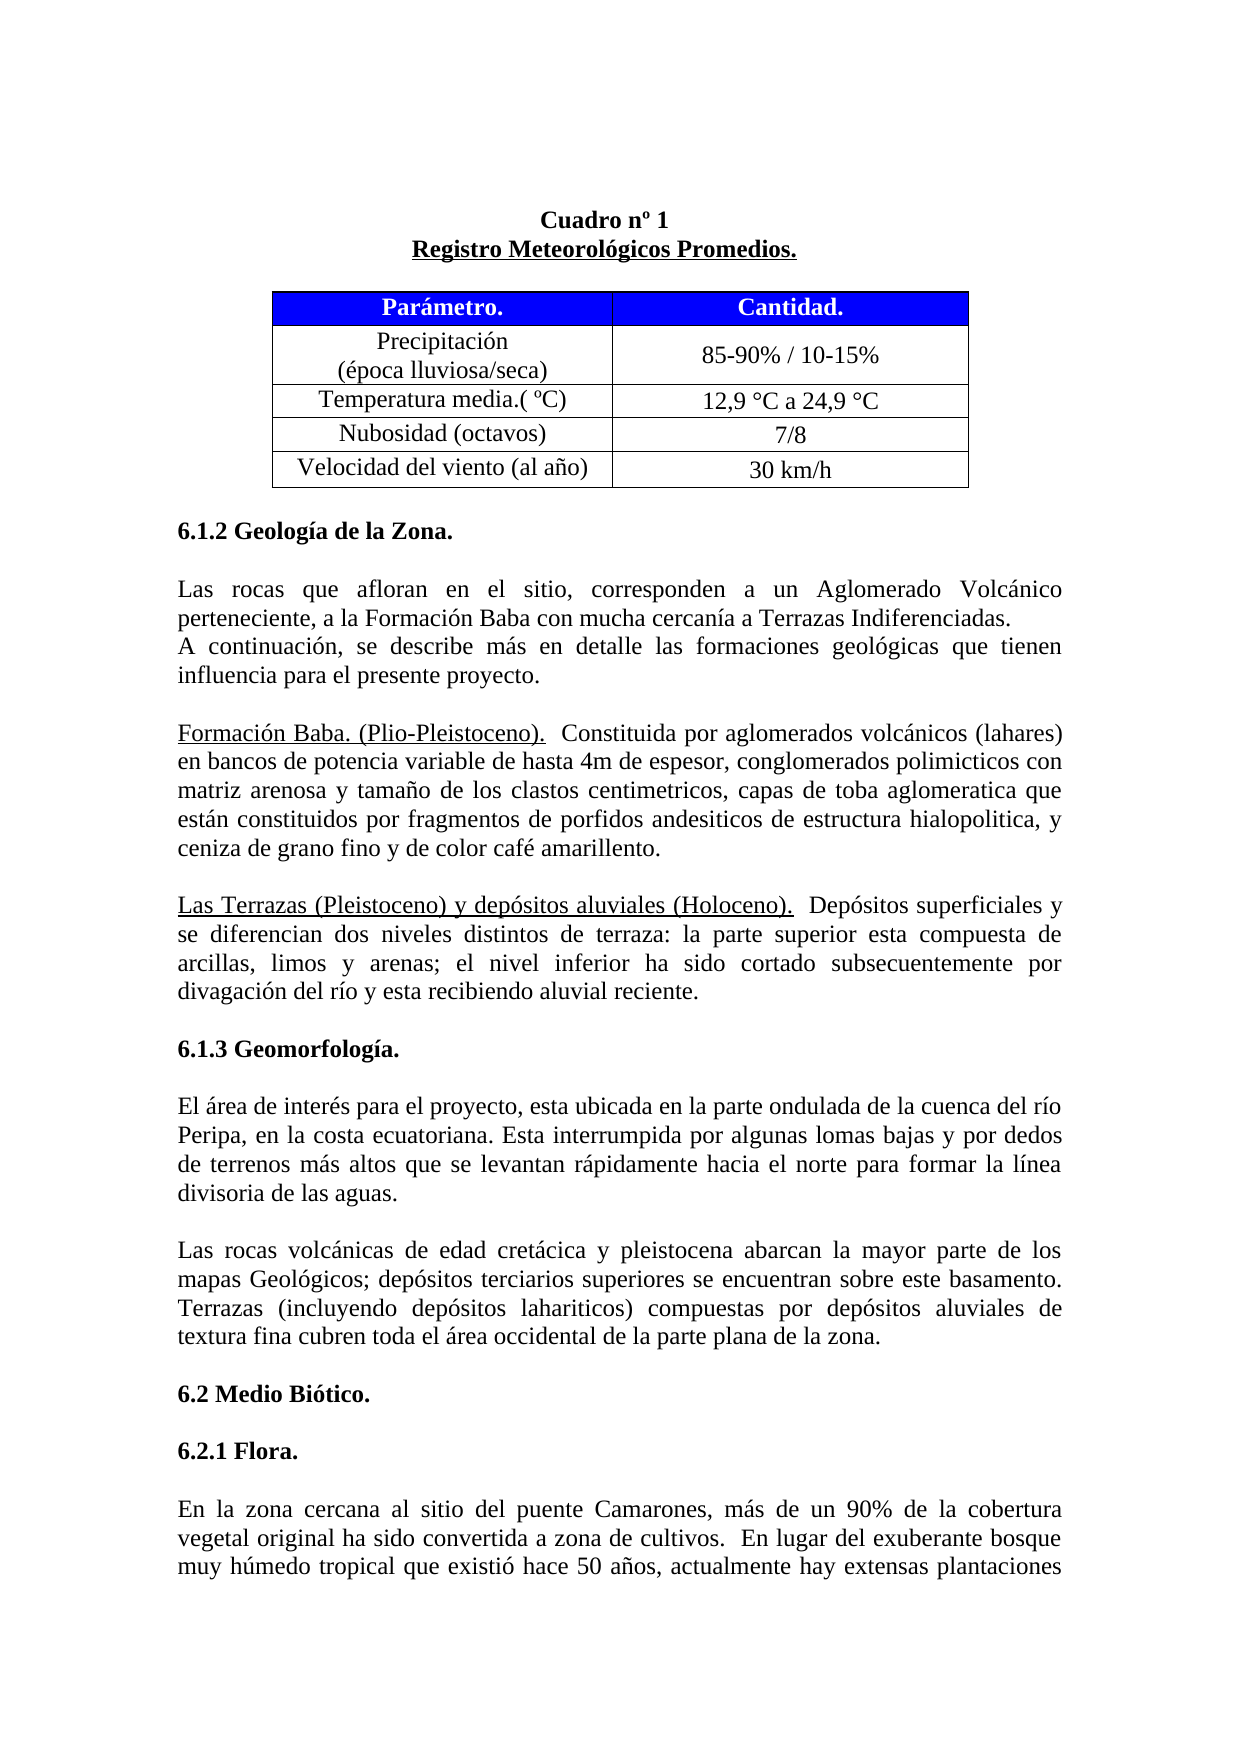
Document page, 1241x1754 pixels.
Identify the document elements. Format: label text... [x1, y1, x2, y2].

text Las Terrazas (Pleistoceno) y depósitos aluviales (Holoceno). Depósitos superficiales y se diferencian dos niveles distintos de terraza: la parte superior esta compuesta de arcillas, limos y arenas; el nivel inferior ha sido cortado subsecuentemente por divagación del río y esta recibiendo aluvial reciente. [177, 890, 1063, 1005]
table_cell 7/8 [613, 418, 968, 451]
text Registro Meteorológicos Promedios. [177, 234, 1031, 263]
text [177, 1494, 1063, 1580]
table_cell a [613, 385, 968, 417]
table_header Parámetro. [273, 293, 612, 325]
text A continuación, se describe más en detalle las formaciones geológicas que tienen influencia para el presente proyecto. [177, 631, 1063, 689]
table_cell Temperatura media.( ºC) [273, 385, 612, 417]
table_cell 85-90% / 10-15% [613, 326, 968, 383]
text Las rocas volcánicas de edad cretácica y pleistocena abarcan la mayor parte de los mapas Geológicos; depósitos terciarios superiores se encuentran sobre este basamento. Terrazas (incluyendo depósitos lahariticos) compuestas por depósitos aluviales de textura fina cubren toda el área occidental de la parte plana de la zona. [177, 1235, 1063, 1350]
table_cell Nubosidad (octavos) [273, 418, 612, 451]
text Cuadro nº 1 [177, 205, 1031, 234]
text 6.2 Medio Biótico. [177, 1379, 1063, 1408]
text Las rocas que afloran en el sitio, corresponden a un Aglomerado Volcánico perteneciente, a con mucha cercanía a Terrazas Indiferenciadas. [177, 574, 1063, 631]
table_header Cantidad. [613, 293, 968, 325]
text El área de interés para el proyecto, esta ubicada en la parte ondulada de la cuenca del río Peripa, en la costa ecuatoriana. Esta interrumpida por algunas lomas bajas y por dedos de terrenos más altos que se levantan rápidamente hacia el norte para formar la línea divisoria de las aguas. [177, 1091, 1063, 1206]
table_cell Velocidad del viento (al año) [273, 452, 612, 487]
text 6.2.1 Flora. [177, 1436, 1063, 1465]
table_cell Precipitación (época lluviosa/seca) [273, 326, 612, 383]
text 6.1.3 Geomorfología. [177, 1034, 1063, 1063]
text Formación Baba. (Plio-Pleistoceno). Constituida por aglomerados volcánicos (lahares) en bancos de potencia variable de hasta 4m de espesor, conglomerados polimicticos con matriz arenosa y tamaño de los clastos centimetricos, capas de toba aglomeratica que están constituidos por fragmentos de porfidos andesiticos de estructura hialopolitica, y ceniza de grano fino y de color café amarillento. [177, 718, 1063, 861]
table_cell [613, 452, 968, 487]
text 6.1.2 Geología de [177, 516, 1063, 545]
